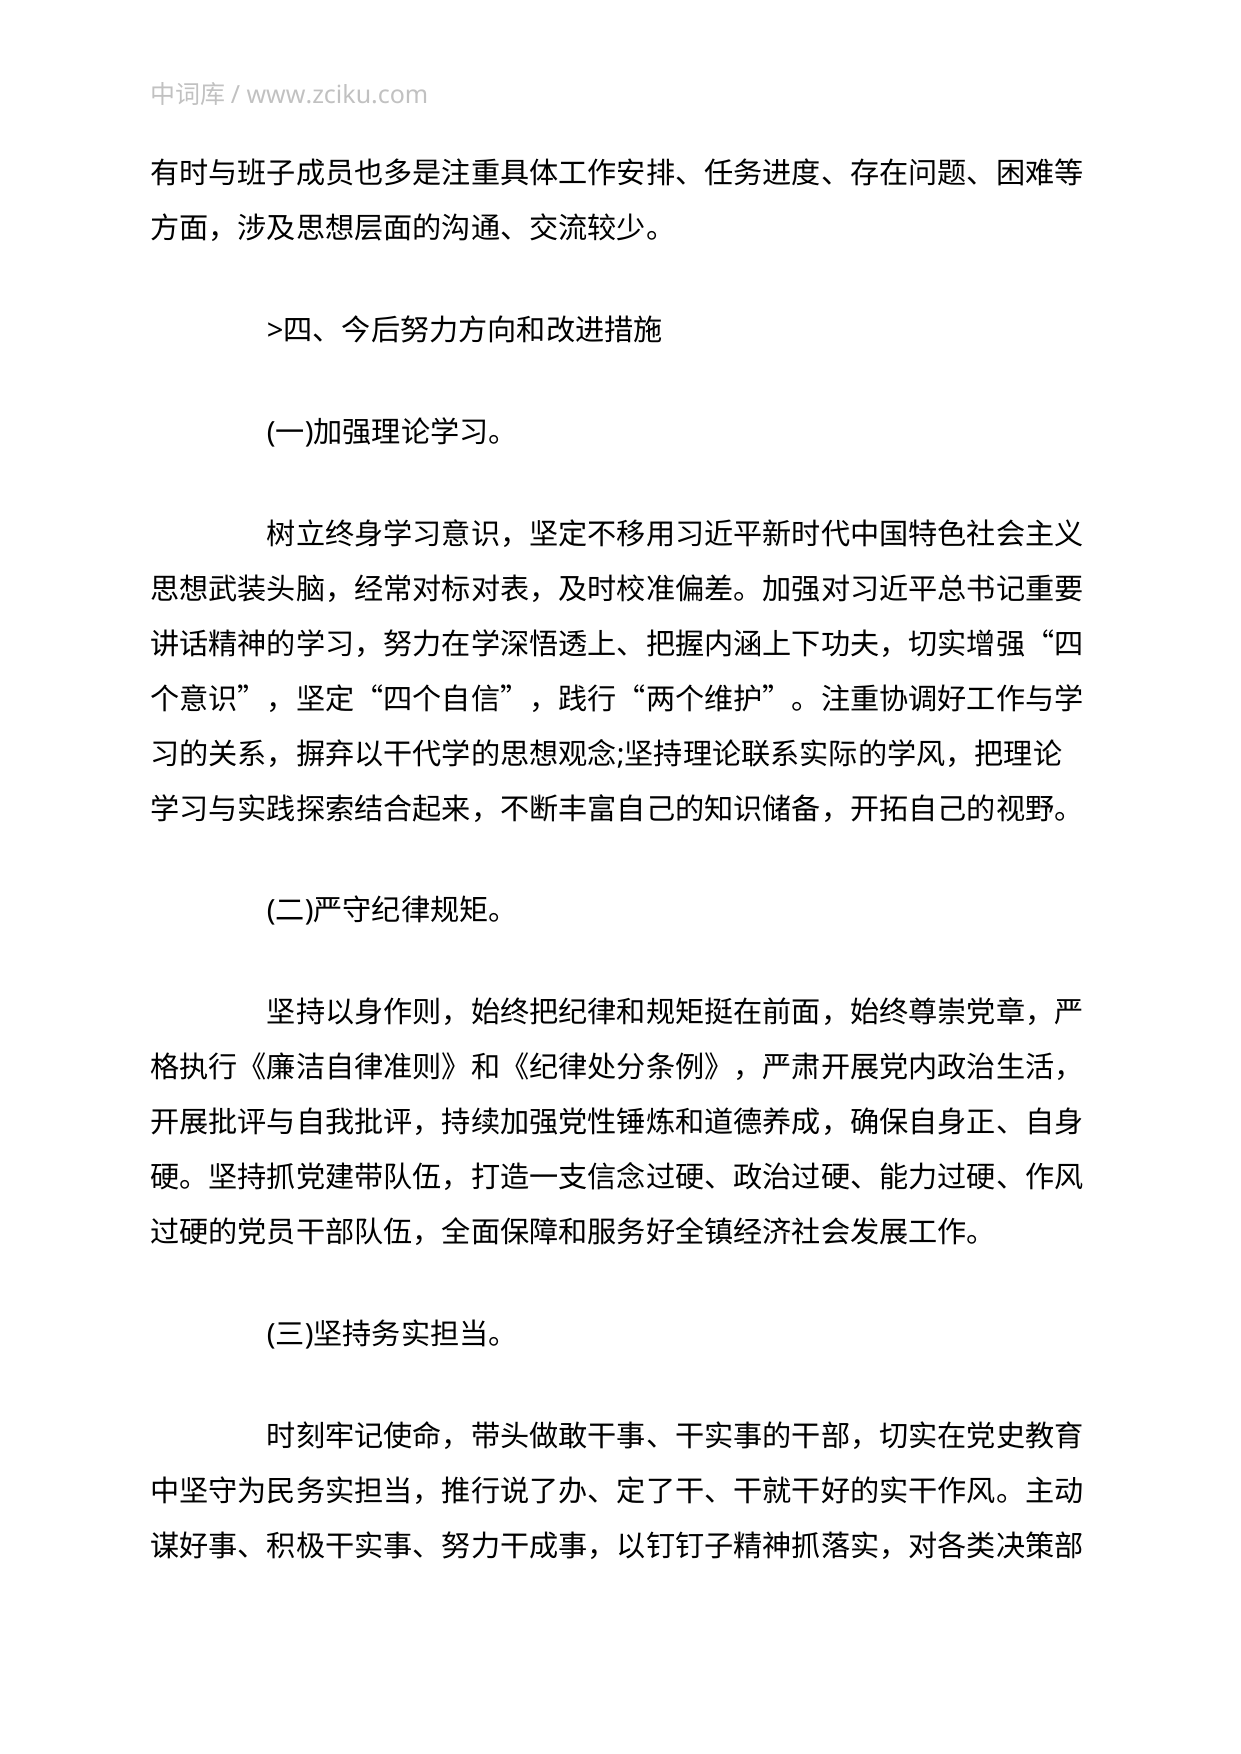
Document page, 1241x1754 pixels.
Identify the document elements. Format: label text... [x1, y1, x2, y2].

text 树立终身学习意识，坚定不移用习近平新时代中国特色社会主义思想武装头脑，经常对标对表，及时校准偏差。加强对习近平总书记重要讲话精神的学习，努力在学深悟透上、把握内涵上下功夫，切实增强“四个意识”，坚定“四个自信”，践行“两个维护”。注重协调好工作与学习的关系，摒弃以干代学的思想观念;坚持理论联系实际的学风，把理论学习与实践探索结合起来，不断丰富自己的知识储备，开拓自己的视野。 [150, 511, 1090, 827]
text >四、今后努力方向和改进措施 [150, 307, 1090, 349]
text (二)严守纪律规矩。 [150, 887, 1090, 929]
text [150, 1412, 1090, 1564]
text (三)坚持务实担当。 [150, 1310, 1090, 1353]
text 坚持以身作则，始终把纪律和规矩挺在前面，始终尊崇党章，严格执行《廉洁自律准则》和《纪律处分条例》，严肃开展党内政治生活，开展批评与自我批评，持续加强党性锤炼和道德养成，确保自身正、自身硬。坚持抓党建带队伍，打造一支信念过硬、政治过硬、能力过硬、作风过硬的党员干部队伍，全面保障和服务好全镇经济社会发展工作。 [150, 989, 1090, 1251]
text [150, 150, 1090, 247]
text (一)加强理论学习。 [150, 409, 1090, 451]
